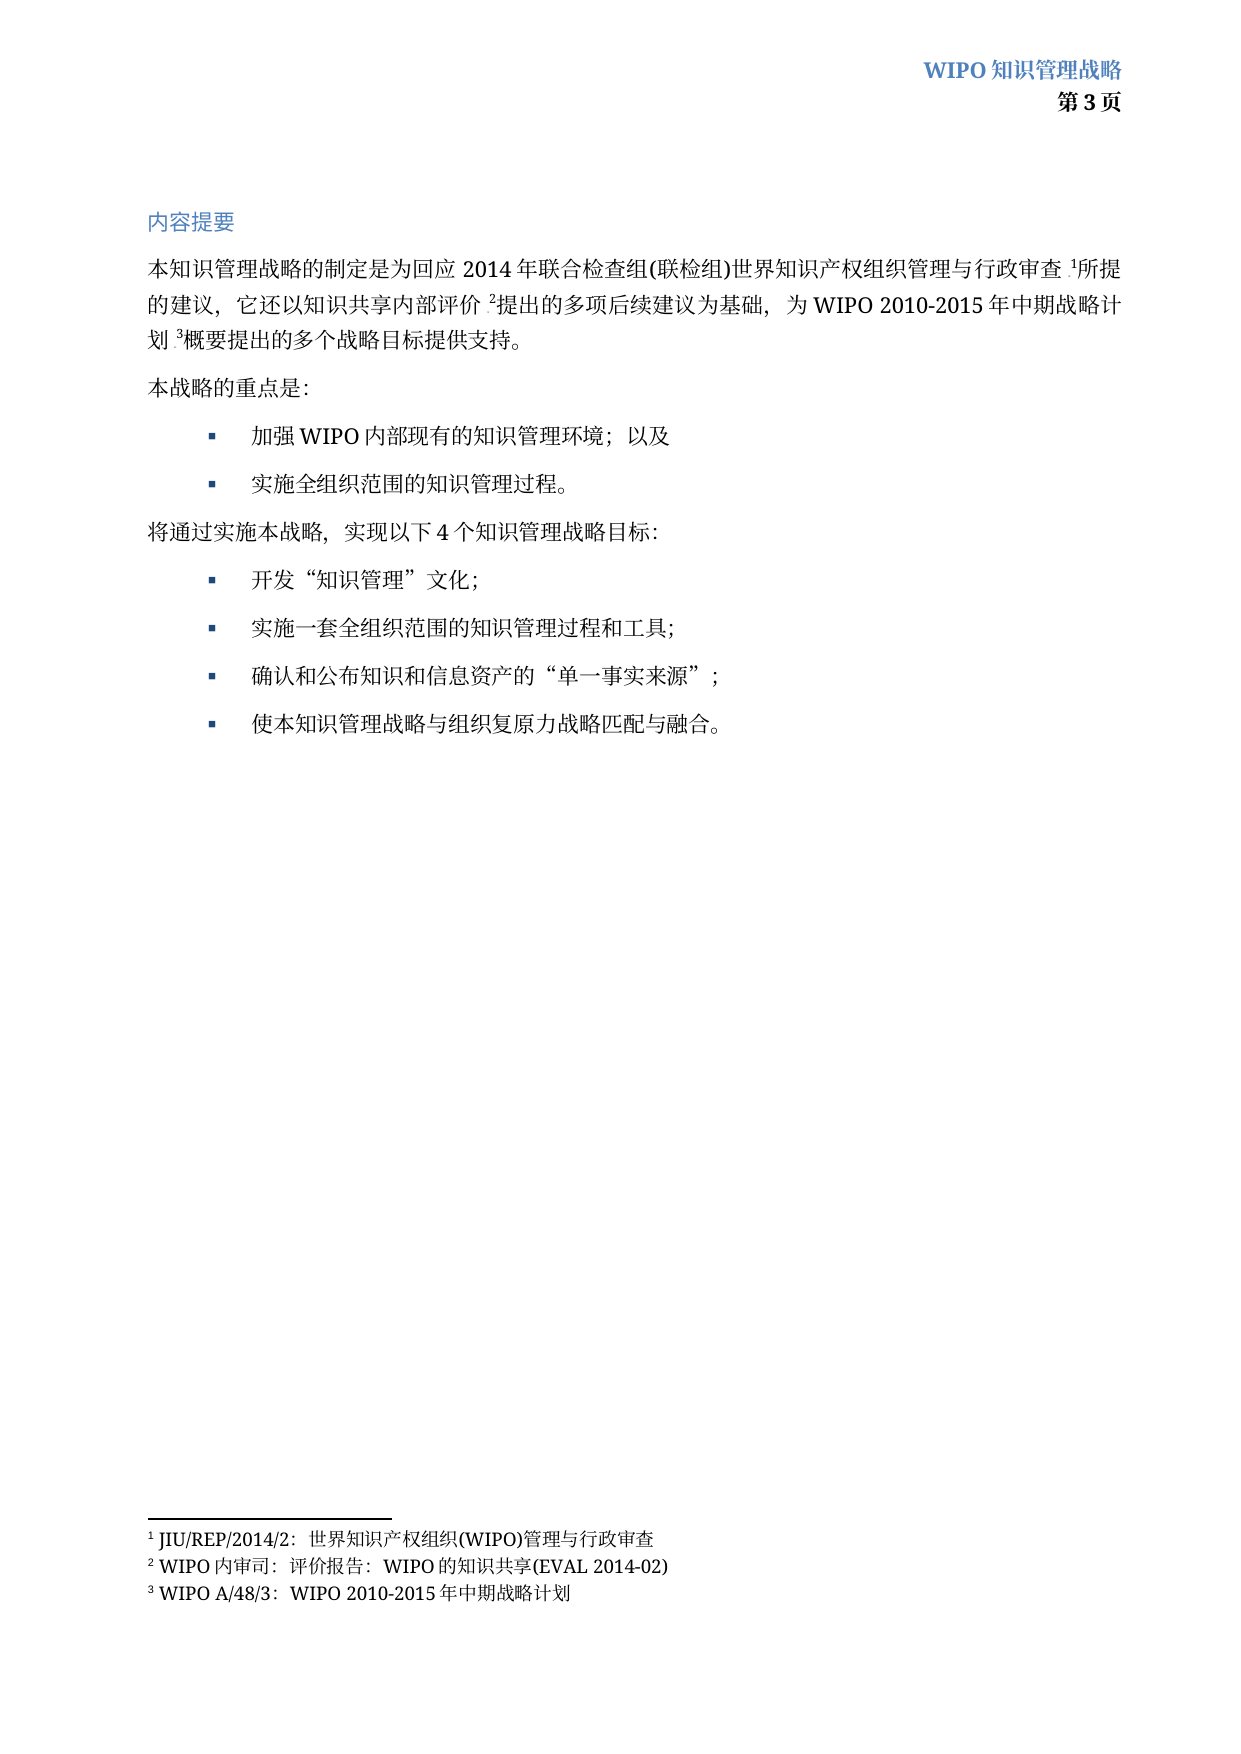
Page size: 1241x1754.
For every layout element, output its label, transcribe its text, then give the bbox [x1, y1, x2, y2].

text 本知识管理战略的制定是为回应2014年联合检查组(联检组)世界知识产权组织管理与行政审查0F所提的建议，它还以知识共享内部评价1F提出的多项后续建议为基础，为WIPO 2010-2015年中期战略计划2F概要提出的多个战略目标提供支持。 [148, 249, 1122, 355]
text 将通过实施本战略，实现以下4个知识管理战略目标： [148, 511, 1122, 547]
list 开发“知识管理”文化； [207, 559, 1122, 594]
list 加强WIPO内部现有的知识管理环境；以及 [207, 415, 1122, 451]
list 使本知识管理战略与组织复原力战略匹配与融合。 [207, 703, 1122, 738]
subtitle 内容提要 [148, 201, 1122, 236]
text 本战略的重点是： [148, 367, 1122, 403]
list 实施全组织范围的知识管理过程。 [207, 463, 1122, 499]
list 确认和公布知识和信息资产的“单一事实来源”； [207, 655, 1122, 690]
list 实施一套全组织范围的知识管理过程和工具； [207, 607, 1122, 642]
